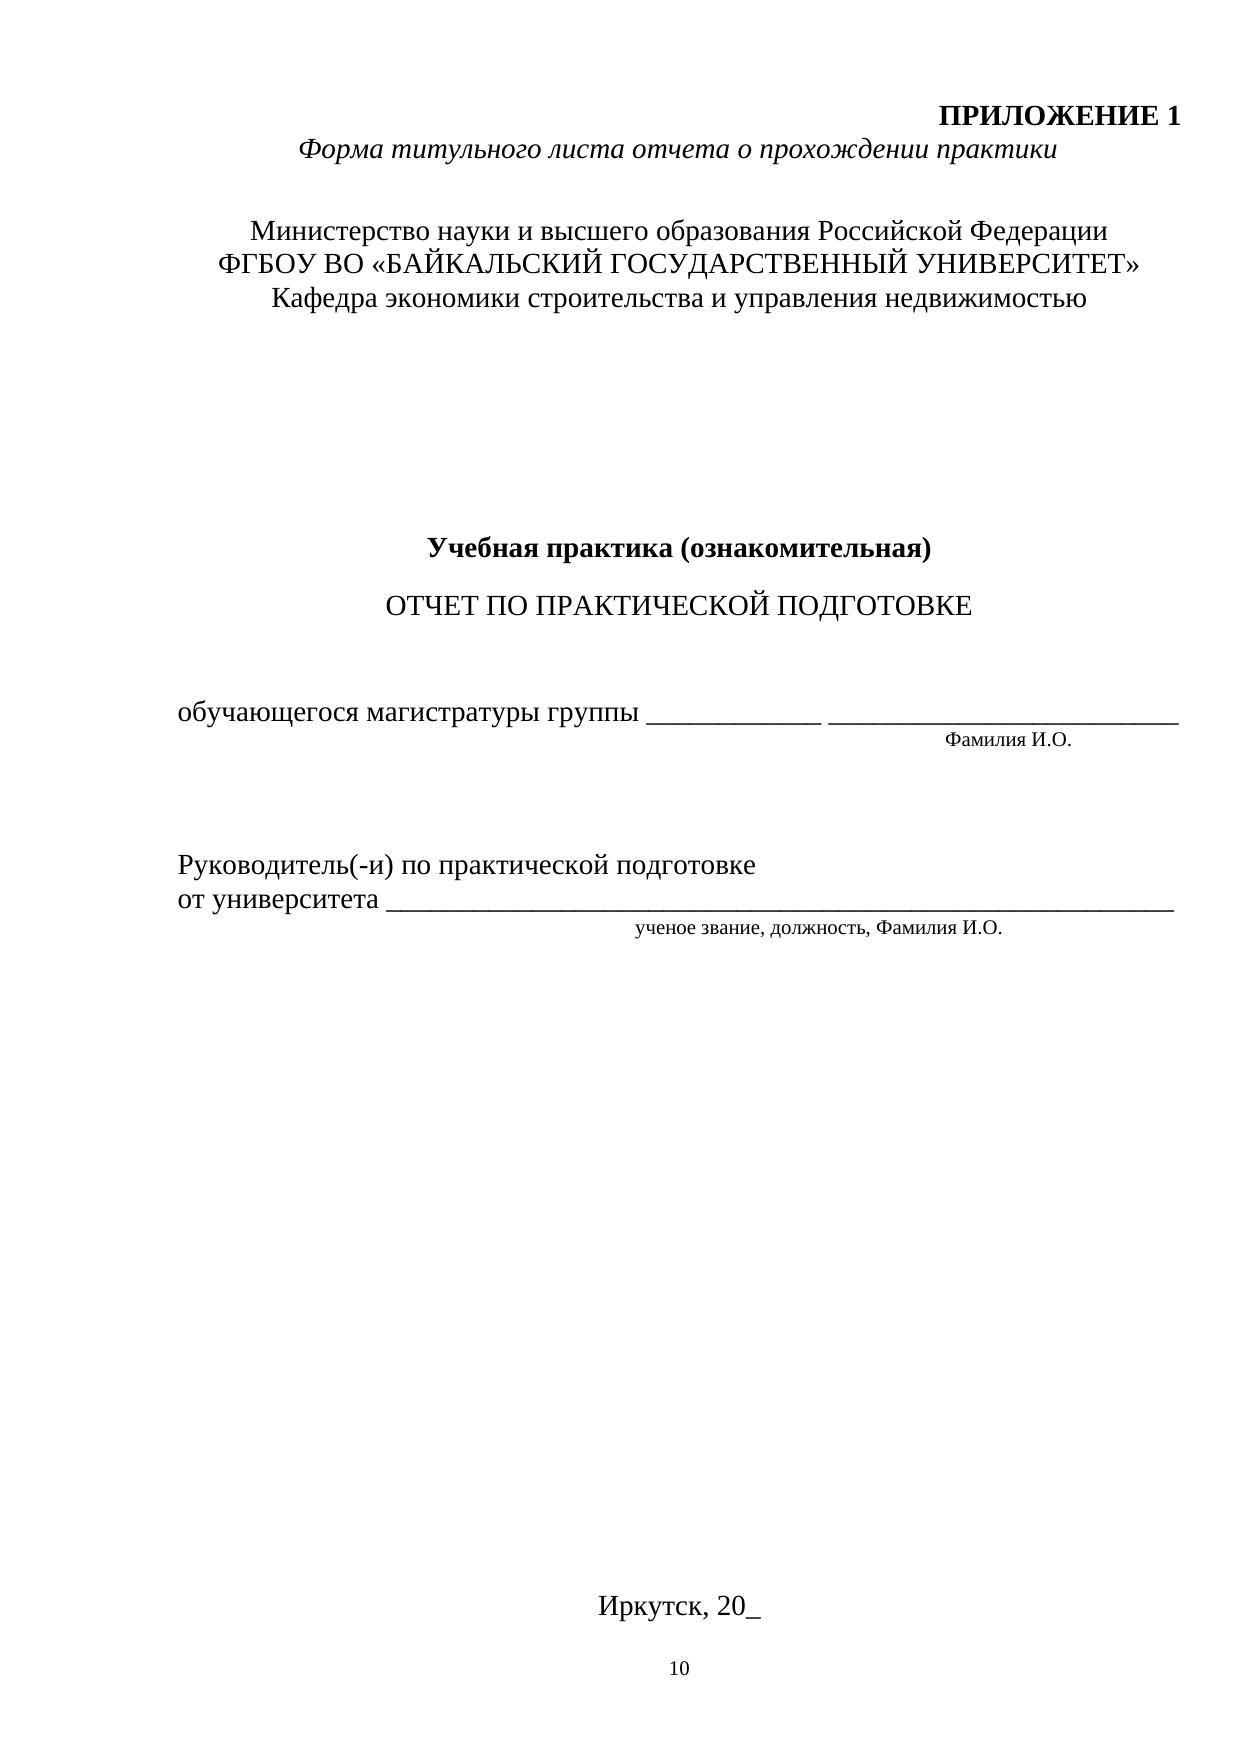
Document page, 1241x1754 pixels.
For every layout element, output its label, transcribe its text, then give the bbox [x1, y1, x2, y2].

text от университета ______________________________________________________ [177, 881, 1181, 914]
text ученое звание, должность, Фамилия И.О. [177, 914, 1181, 939]
text ПРИЛОЖЕНИЕ 1 [177, 98, 1181, 131]
text Руководитель(-и) по практической подготовке [177, 847, 1181, 881]
text Фамилия И.О. [177, 727, 1181, 751]
text ФГБОУ ВО «БАЙКАЛЬСКИЙ ГОСУДАРСТВЕННЫЙ УНИВЕРСИТЕТ» [177, 247, 1181, 280]
text обучающегося магистратуры группы ____________ ________________________ [177, 694, 1181, 727]
text ОТЧЕТ ПО ПРАКТИЧЕСКОЙ ПОДГОТОВКЕ [177, 588, 1181, 621]
text Министерство науки и высшего образования Российской Федерации [177, 213, 1181, 247]
text Иркутск, 20_ [177, 1588, 1181, 1622]
text Учебная практика (ознакомительная) [177, 530, 1181, 564]
text Форма титульного листа отчета о прохождении практики [177, 131, 1181, 165]
text Кафедра экономики строительства и управления недвижимостью [177, 280, 1181, 314]
